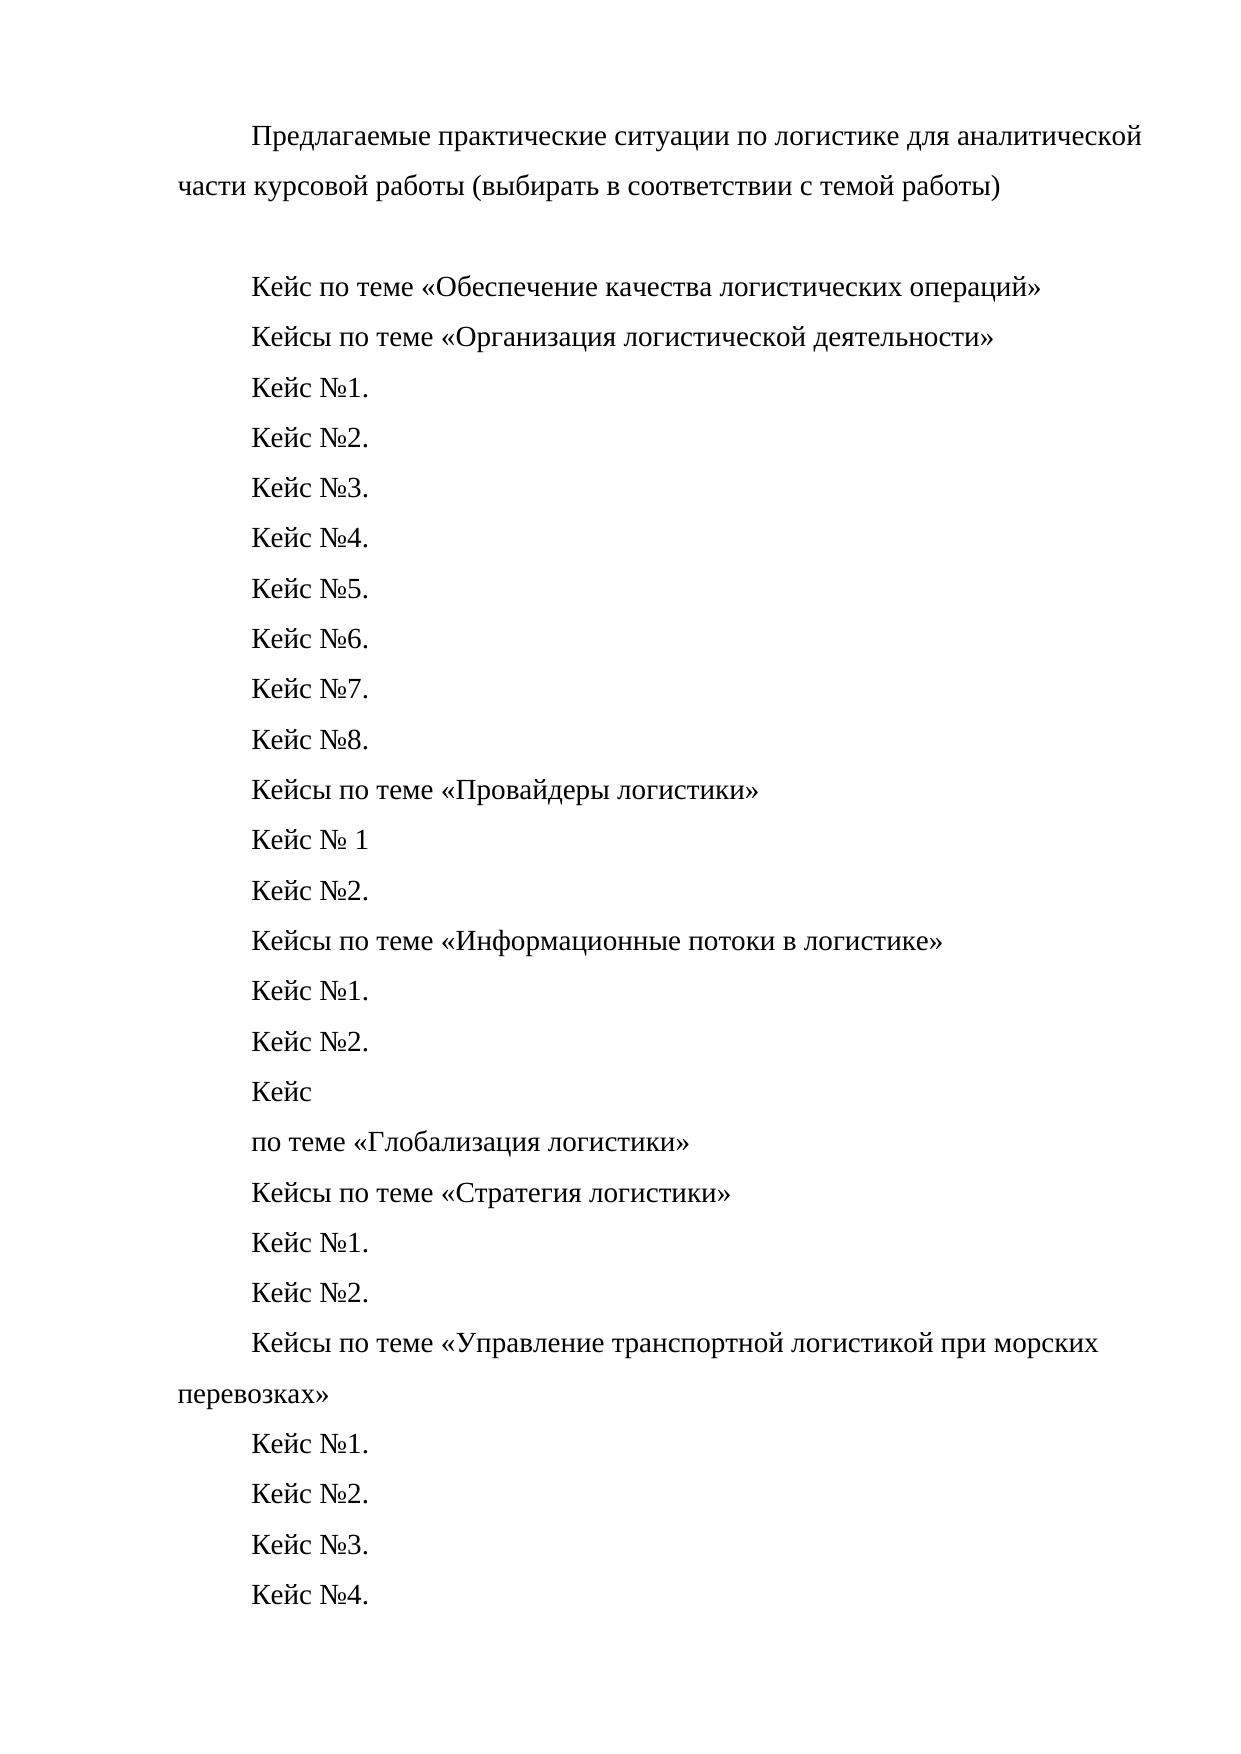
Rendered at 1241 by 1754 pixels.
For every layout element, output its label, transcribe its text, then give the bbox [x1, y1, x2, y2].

text Кейс №1. 41 [177, 1225, 1152, 1258]
text Кейсы по теме «Управление транспортной логистикой при морских перевозках» 43 [177, 1326, 1152, 1409]
text Кейс №2. 44 [177, 1477, 1152, 1510]
text Кейс № 1 34 [177, 822, 1152, 856]
text Кейс №2. 42 [177, 1275, 1152, 1309]
text Кейс №1. 43 [177, 1426, 1152, 1460]
text Кейс №2. 35 [177, 873, 1152, 906]
text Кейс по теме «Обеспечение качества логистических операций» 15 [177, 269, 1152, 303]
text Кейс №7. 31 [177, 672, 1152, 705]
text Кейс №1. 37 [177, 973, 1152, 1007]
text Кейс №4. 46 [177, 1577, 1152, 1611]
text Предлагаемые практические ситуации по логистике для аналитической части курсовой работы (выбирать в соответствии с темой работы) [177, 118, 1152, 202]
text Кейс №8. 33 [177, 722, 1152, 755]
text Кейс №3. 45 [177, 1527, 1152, 1560]
text Кейс №1. 19 [177, 370, 1152, 403]
text Кейс №6. 30 [177, 621, 1152, 655]
text Кейс №2. 38 [177, 1024, 1152, 1057]
text Кейсы по теме «Стратегия логистики» 41 [177, 1175, 1152, 1208]
text Кейс 39 [177, 1074, 1152, 1108]
text Кейсы по теме «Провайдеры логистики» 34 [177, 772, 1152, 806]
text Кейс №3. 25 [177, 470, 1152, 504]
text Кейс №4. 27 [177, 521, 1152, 554]
text Кейс №5. 29 [177, 571, 1152, 604]
text Кейс №2. 22 [177, 420, 1152, 453]
text по теме «Глобализация логистики» 39 [177, 1124, 1152, 1158]
text Кейсы по теме «Организация логистической деятельности» 19 [177, 319, 1152, 353]
text Кейсы по теме «Информационные потоки в логистике» 37 [177, 923, 1152, 957]
